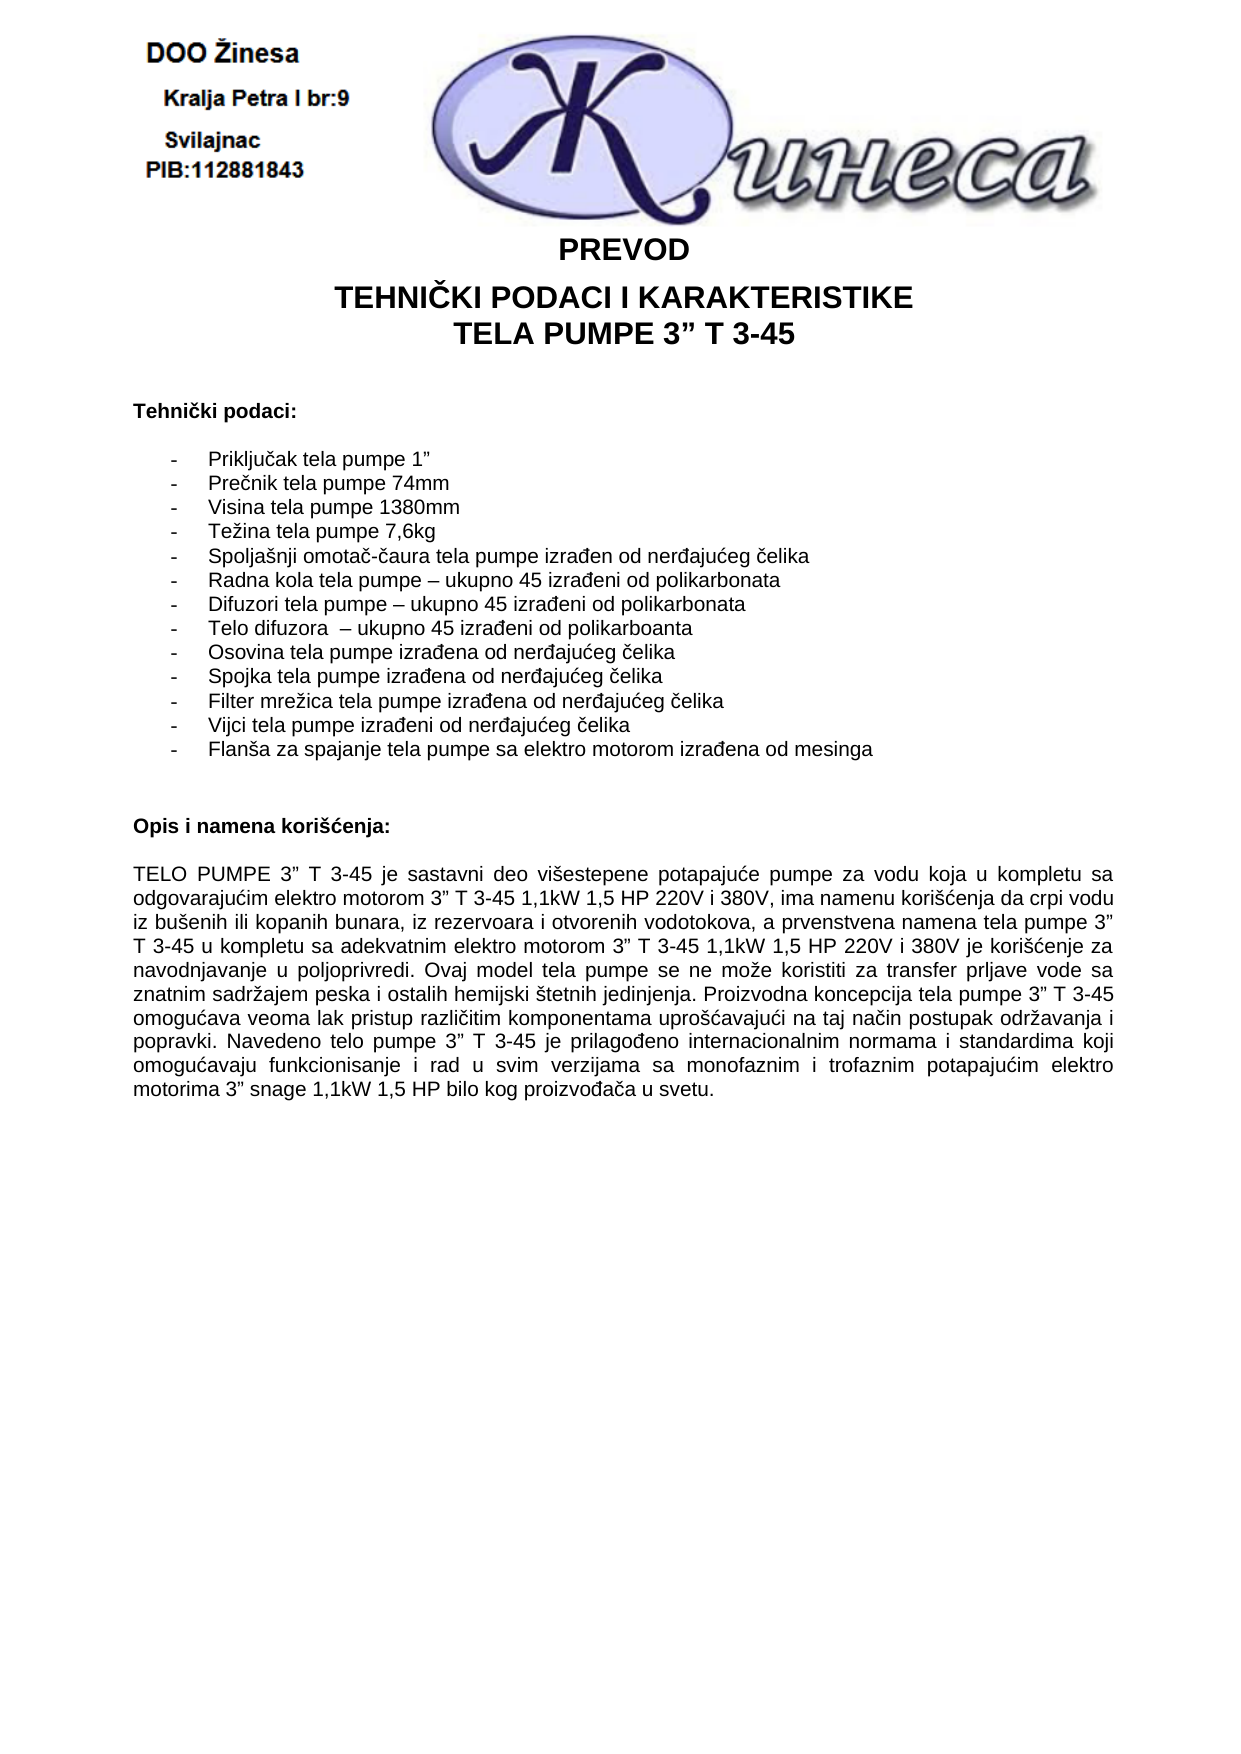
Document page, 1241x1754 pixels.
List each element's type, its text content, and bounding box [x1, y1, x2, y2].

list Spoljašnji omotač-čaura tela pumpe izrađen od nerđajućeg čelika [170, 543, 1115, 568]
picture [132, 29, 1116, 232]
list Vijci tela pumpe izrađeni od nerđajućeg čelika [170, 713, 1115, 737]
list Flanša za spajanje tela pumpe sa elektro motorom izrađena od mesinga [170, 737, 1115, 761]
list Difuzori tela pumpe – ukupno 45 izrađeni od polikarbonata [170, 592, 1115, 616]
list Spojka tela pumpe izrađena od nerđajućeg čelika [170, 664, 1115, 688]
list Filter mrežica tela pumpe izrađena od nerđajućeg čelika [170, 688, 1115, 713]
list Priključak tela pumpe 1” [170, 447, 1115, 471]
list Osovina tela pumpe izrađena od nerđajućeg čelika [170, 640, 1115, 664]
list Prečnik tela pumpe 74mm [170, 471, 1115, 495]
text TEHNIČKI PODACI I KARAKTERISTIKE [133, 279, 1115, 315]
list Telo difuzora – ukupno 45 izrađeni od polikarboanta [170, 616, 1115, 640]
list Težina tela pumpe 7,6kg [170, 519, 1115, 543]
text Tehnički podaci: [133, 399, 1115, 423]
list Visina tela pumpe 1380mm [170, 495, 1115, 519]
text TELO PUMPE 3” T 3-45 je sastavni deo višestepene potapajuće pumpe za vodu koja u kompletu sa odgovarajućim elektro motorom 3” T 3-45 1,1kW 1,5 HP 220V i 380V, ima namenu korišćenja da crpi vodu iz bušenih ili kopanih bunara, iz rezervoara i otvorenih vodotokova, a prvenstvena namena tela pumpe 3” T 3-45 u kompletu sa adekvatnim elektro motorom 3” T 3-45 1,1kW 1,5 HP 220V i 380V je korišćenje za navodnjavanje u poljoprivredi. Ovaj model tela pumpe se ne može koristiti za transfer prljave vode sa znatnim sadržajem peska i ostalih hemijski štetnih jedinjenja. Proizvodna koncepcija tela pumpe 3” T 3-45 omogućava veoma lak pristup različitim komponentama uprošćavajući na taj način postupak održavanja i popravki. Navedeno telo pumpe 3” T 3-45 je prilagođeno internacionalnim normama i standardima koji omogućavaju funkcionisanje i rad u svim verzijama sa monofaznim i trofaznim potapajućim elektro motorima 3” snage 1,1kW 1,5 HP bilo kog proizvođača u svetu. [133, 862, 1115, 1101]
text Opis i namena korišćenja: [133, 814, 1115, 838]
list Radna kola tela pumpe – ukupno 45 izrađeni od polikarbonata [170, 568, 1115, 592]
text TELA PUMPE 3” T 3-45 [133, 315, 1115, 351]
text PREVOD [133, 232, 1115, 267]
